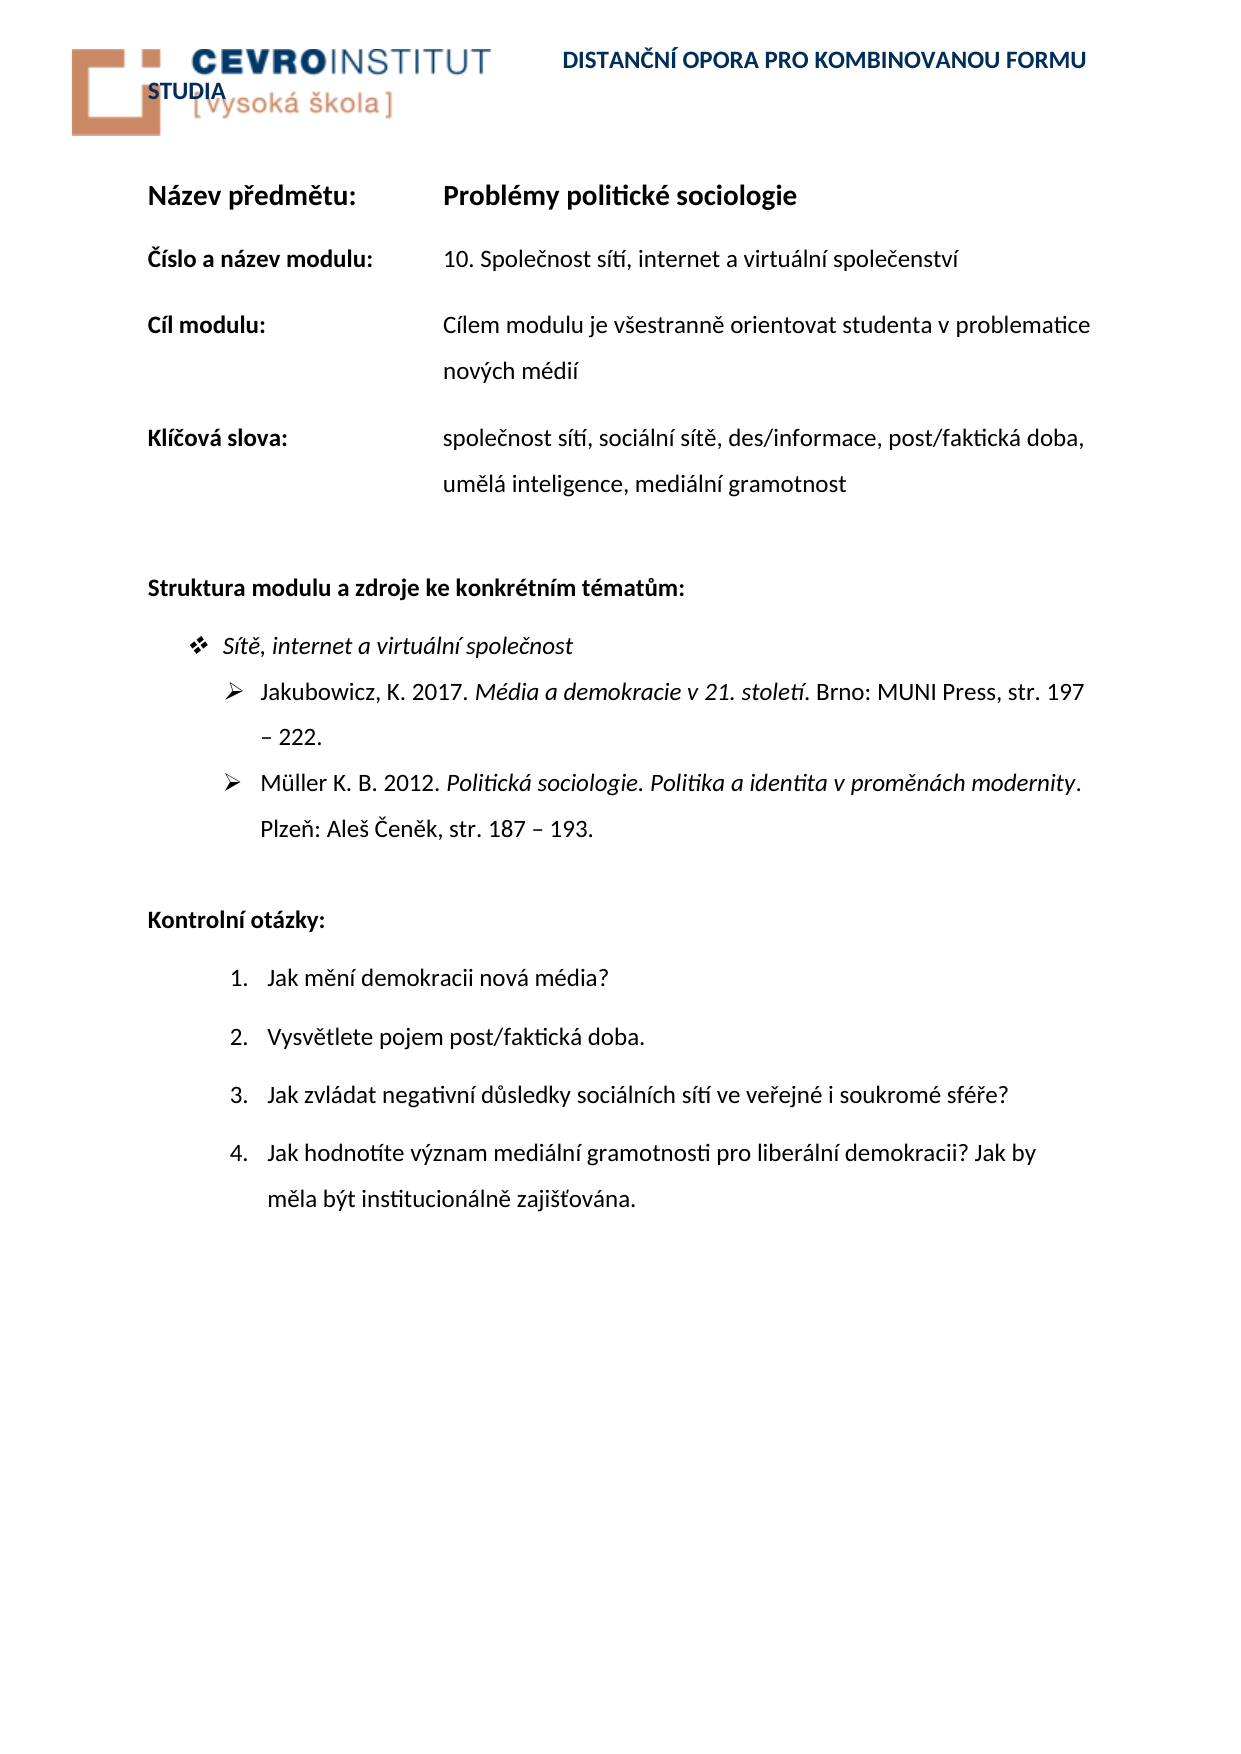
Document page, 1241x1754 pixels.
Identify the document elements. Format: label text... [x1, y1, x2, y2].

text Klíčová slova: společnost sítí, sociální sítě, des/informace, post/faktická doba, umělá inteligence, mediální gramotnost [148, 422, 1093, 498]
list Jakubowicz, K. 2017. Média a demokracie v 21. století. Brno: MUNI Press, str. 197 – 222. [223, 676, 1093, 752]
list Jak hodnotíte význam mediální gramotnosti pro liberální demokracii? Jak by měla být institucionálně zajišťována. [229, 1137, 1093, 1213]
list Jak mění demokracii nová média? [229, 962, 1093, 993]
list Sítě, internet a virtuální společnost [185, 630, 1093, 660]
text Cíl modulu: Cílem modulu je všestranně orientovat studenta v problematice nových médií [148, 310, 1093, 386]
text Kontrolní otázky: [148, 904, 1093, 935]
picture [71, 49, 491, 136]
list Vysvětlete pojem post/faktická doba. [229, 1021, 1093, 1051]
list Müller K. B. 2012. Politická sociologie. Politika a identita v proměnách modernity. Plzeň: Aleš Čeněk, str. 187 – 193. [223, 767, 1093, 843]
text Číslo a název modulu: 10. Společnost sítí, internet a virtuální společenství [148, 243, 1093, 274]
text Název předmětu: Problémy politické sociologie [148, 177, 1093, 213]
text Struktura modulu a zdroje ke konkrétním tématům: [148, 572, 1093, 602]
list Jak zvládat negativní důsledky sociálních sítí ve veřejné i soukromé sféře? [229, 1079, 1093, 1109]
